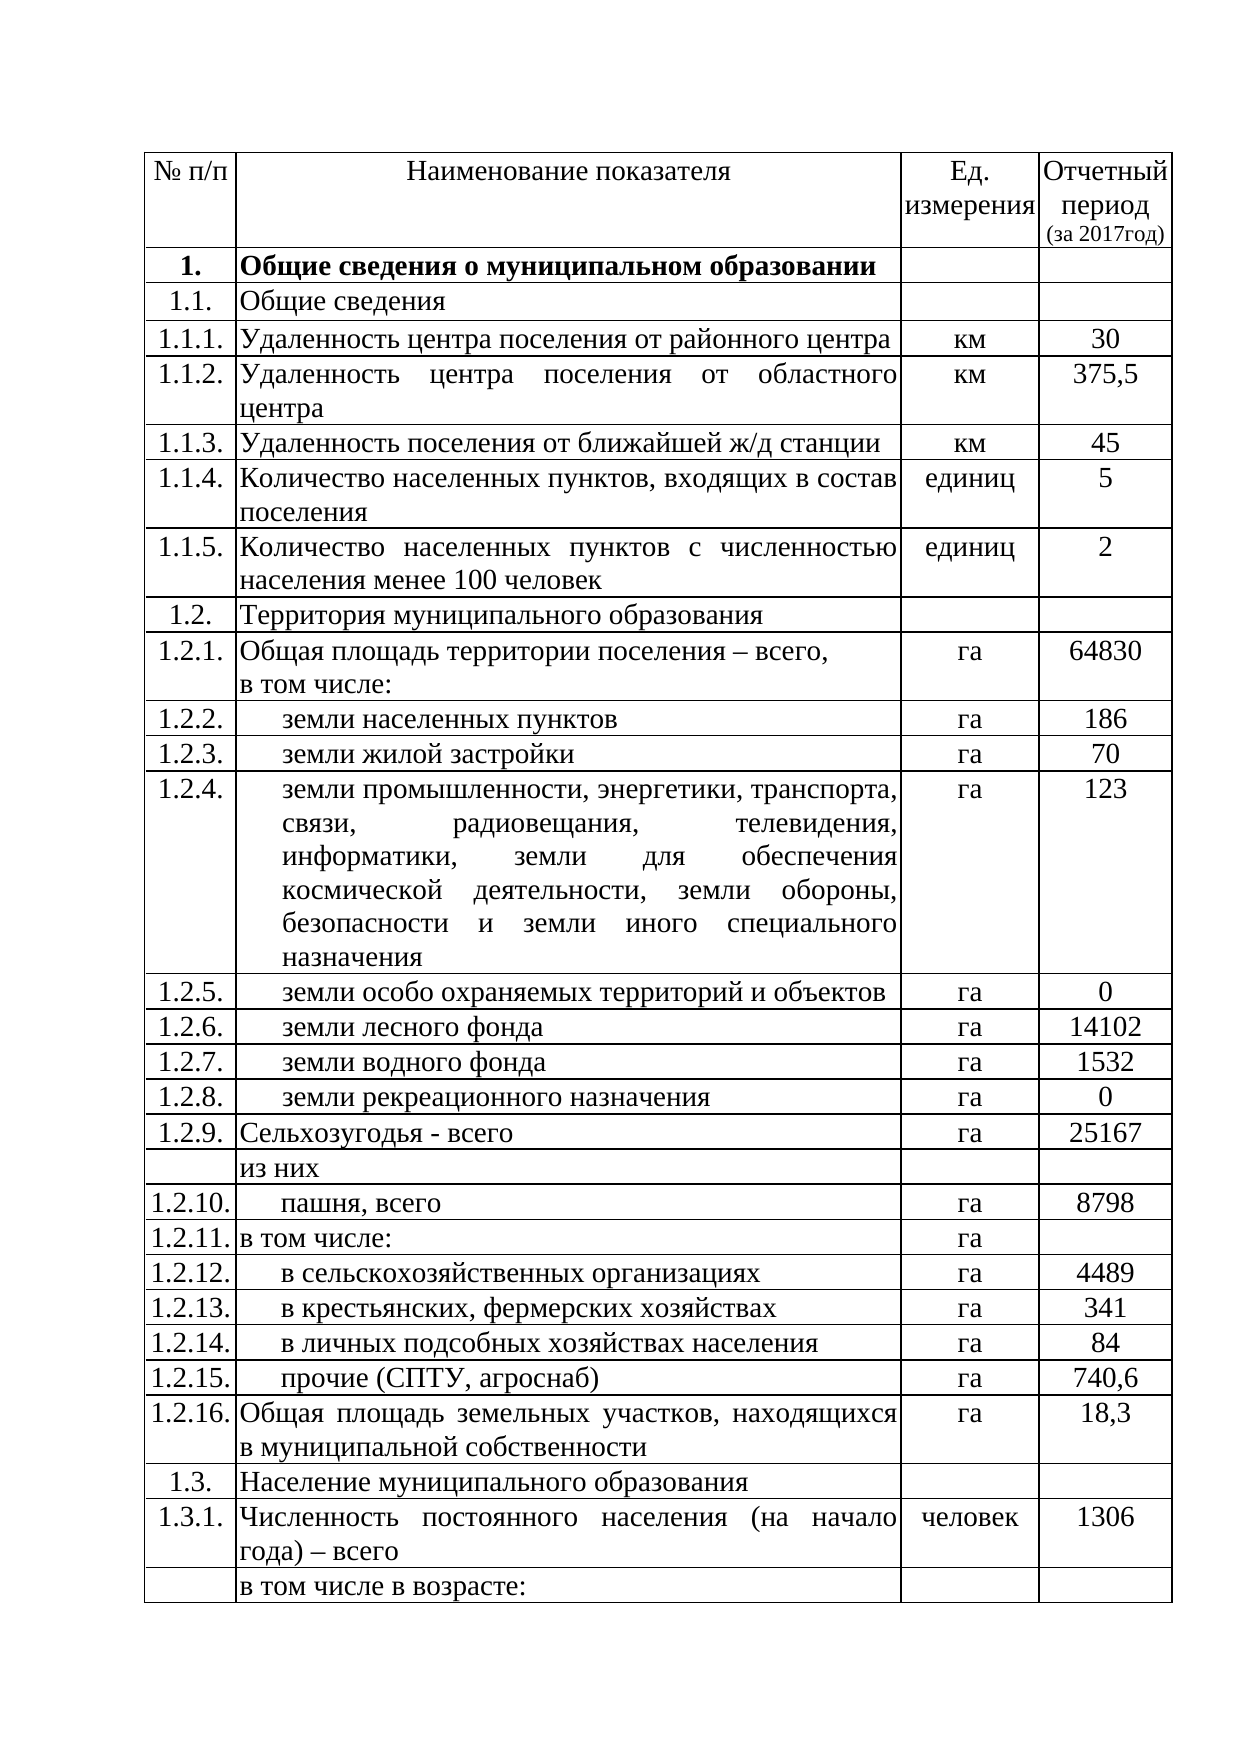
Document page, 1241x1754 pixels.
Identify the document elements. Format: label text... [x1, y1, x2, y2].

table_cell 1.2.13. [145, 1290, 235, 1324]
table_cell [145, 1149, 235, 1183]
table_cell Население муниципального образования [237, 1464, 900, 1498]
table_cell Общая площадь земельных участков, находящихся в муниципальной собственности [237, 1396, 900, 1463]
table_cell 1.2.15. [145, 1360, 235, 1394]
table_cell Сельхозугодья - всего [237, 1115, 900, 1148]
table_cell 1.1. [145, 283, 235, 320]
table_cell 2 [1040, 529, 1171, 596]
table_cell человек [902, 1499, 1038, 1566]
table_cell Удаленность центра поселения от областного центра [237, 357, 900, 423]
table_cell Численность постоянного населения (на начало года) – всего [237, 1499, 900, 1566]
table_cell 1.3.1. [145, 1499, 235, 1566]
table_cell [1040, 598, 1171, 631]
table_cell га [902, 1045, 1038, 1078]
table_cell 4489 [1040, 1255, 1171, 1289]
table_cell [902, 1568, 1038, 1601]
table_cell [902, 666, 1038, 700]
table_cell в личных подсобных хозяйствах населения [237, 1325, 900, 1359]
table_cell земли лесного фонда [237, 1010, 900, 1043]
table_cell Удаленность центра поселения от районного центра [237, 321, 900, 355]
table_cell [1040, 248, 1171, 282]
table_cell га [902, 1396, 1038, 1463]
table_cell 1.2.5. [145, 974, 235, 1008]
table_cell земли жилой застройки [237, 736, 900, 770]
table_cell 45 [1040, 425, 1171, 459]
table_cell 30 [1040, 321, 1171, 355]
table_cell 70 [1040, 736, 1171, 770]
table_cell земли населенных пунктов [237, 701, 900, 735]
table_cell 123 [1040, 772, 1171, 973]
table_cell га [902, 1185, 1038, 1218]
table_cell га [902, 1115, 1038, 1148]
table_cell прочие (СПТУ, агроснаб) [237, 1361, 900, 1394]
table_cell Территория муниципального образования [237, 598, 900, 631]
table_cell [902, 1150, 1038, 1183]
table_cell га [902, 974, 1038, 1008]
table_cell [902, 248, 1038, 282]
table_cell 14102 [1040, 1010, 1171, 1043]
table_cell 5 [1040, 460, 1171, 527]
table_cell га [902, 736, 1038, 770]
table_cell Общая площадь территории поселения – всего, [237, 633, 900, 666]
table_cell 1.2.2. [145, 701, 235, 735]
table_cell [902, 598, 1038, 631]
table_cell 1.3. [145, 1464, 235, 1498]
table_cell [1040, 666, 1171, 700]
table_cell 0 [1040, 974, 1171, 1008]
table_cell Удаленность поселения от ближайшей ж/д станции [237, 425, 900, 459]
table_cell Общие сведения [237, 283, 900, 320]
table_cell в том числе: [237, 666, 900, 700]
table_cell 1.2.3. [145, 736, 235, 770]
table_cell км [902, 357, 1038, 423]
table_cell земли особо охраняемых территорий и объектов [237, 974, 900, 1008]
table_cell 1.2.6. [145, 1009, 235, 1043]
table_header № п/п [145, 153, 235, 247]
table_cell в крестьянских, фермерских хозяйствах [237, 1290, 900, 1324]
table_cell [1040, 1220, 1171, 1253]
table_cell земли водного фонда [237, 1045, 900, 1078]
table_cell [1040, 1568, 1171, 1601]
table_cell 1.2.14. [145, 1325, 235, 1359]
table_cell км [902, 321, 1038, 355]
table_cell 64830 [1040, 633, 1171, 666]
table_cell 186 [1040, 701, 1171, 735]
table_cell 1.2.4. [145, 771, 235, 973]
table_cell га [902, 1220, 1038, 1253]
table_cell га [902, 1010, 1038, 1043]
table_cell 1.2.8. [145, 1079, 235, 1113]
table_cell га [902, 1361, 1038, 1394]
table_cell в том числе в возрасте: [237, 1568, 900, 1601]
table_cell 8798 [1040, 1185, 1171, 1218]
table_cell 1.2.16. [145, 1395, 235, 1463]
table_cell га [902, 772, 1038, 973]
table_cell га [902, 1290, 1038, 1324]
table_cell в сельскохозяйственных организациях [237, 1255, 900, 1289]
table_cell 84 [1040, 1325, 1171, 1359]
table_cell га [902, 701, 1038, 735]
table_cell [902, 1464, 1038, 1498]
table_cell км [902, 425, 1038, 459]
table_cell 740,6 [1040, 1361, 1171, 1394]
table_cell 1.1.4. [145, 460, 235, 527]
table_cell 1.2. [145, 597, 235, 631]
table_cell 1.1.3. [145, 425, 235, 459]
table_cell [1040, 1464, 1171, 1498]
table_cell Количество населенных пунктов, входящих в состав поселения [237, 460, 900, 527]
table_cell в том числе: [237, 1220, 900, 1253]
table_cell 1.2.12. [145, 1255, 235, 1289]
table_cell 1. [145, 248, 235, 282]
table_cell га [902, 1255, 1038, 1289]
table_cell га [902, 633, 1038, 666]
table_cell 1306 [1040, 1499, 1171, 1566]
table_cell 0 [1040, 1080, 1171, 1113]
table_cell [145, 1568, 235, 1601]
table_cell 1.1.2. [145, 356, 235, 423]
table_cell 25167 [1040, 1115, 1171, 1148]
table_cell [145, 666, 235, 700]
table_cell 341 [1040, 1290, 1171, 1324]
table_cell [902, 283, 1038, 320]
table_cell 1.2.9. [145, 1114, 235, 1148]
table_cell из них [237, 1150, 900, 1183]
table_cell 18,3 [1040, 1396, 1171, 1463]
table_cell Общие сведения о муниципальном образовании [237, 248, 900, 282]
table_header Ед. измерения [902, 153, 1038, 247]
table_cell 1.2.11. [145, 1220, 235, 1253]
table_cell 1.2.1. [145, 632, 235, 666]
table_header Отчетный период (за 2017год) [1040, 153, 1171, 247]
table_cell 375,5 [1040, 357, 1171, 423]
table_cell га [902, 1325, 1038, 1359]
table_cell [1040, 283, 1171, 320]
table_cell 1.1.1. [145, 321, 235, 355]
table_cell земли промышленности, энергетики, транспорта, связи, радиовещания, телевидения, информатики, земли для обеспечения космической деятельности, земли обороны, безопасности и земли иного специального назначения [237, 772, 900, 973]
table_cell [1040, 1150, 1171, 1183]
table_cell единиц [902, 529, 1038, 596]
table_cell земли рекреационного назначения [237, 1080, 900, 1113]
table_cell единиц [902, 460, 1038, 527]
table_cell 1532 [1040, 1045, 1171, 1078]
table_header Наименование показателя [237, 153, 900, 247]
table_cell 1.1.5. [145, 528, 235, 596]
table_cell 1.2.7. [145, 1044, 235, 1078]
table_cell га [902, 1080, 1038, 1113]
table_cell 1.2.10. [145, 1184, 235, 1218]
table_cell пашня, всего [237, 1185, 900, 1218]
table_cell Количество населенных пунктов с численностью населения менее 100 человек [237, 529, 900, 596]
